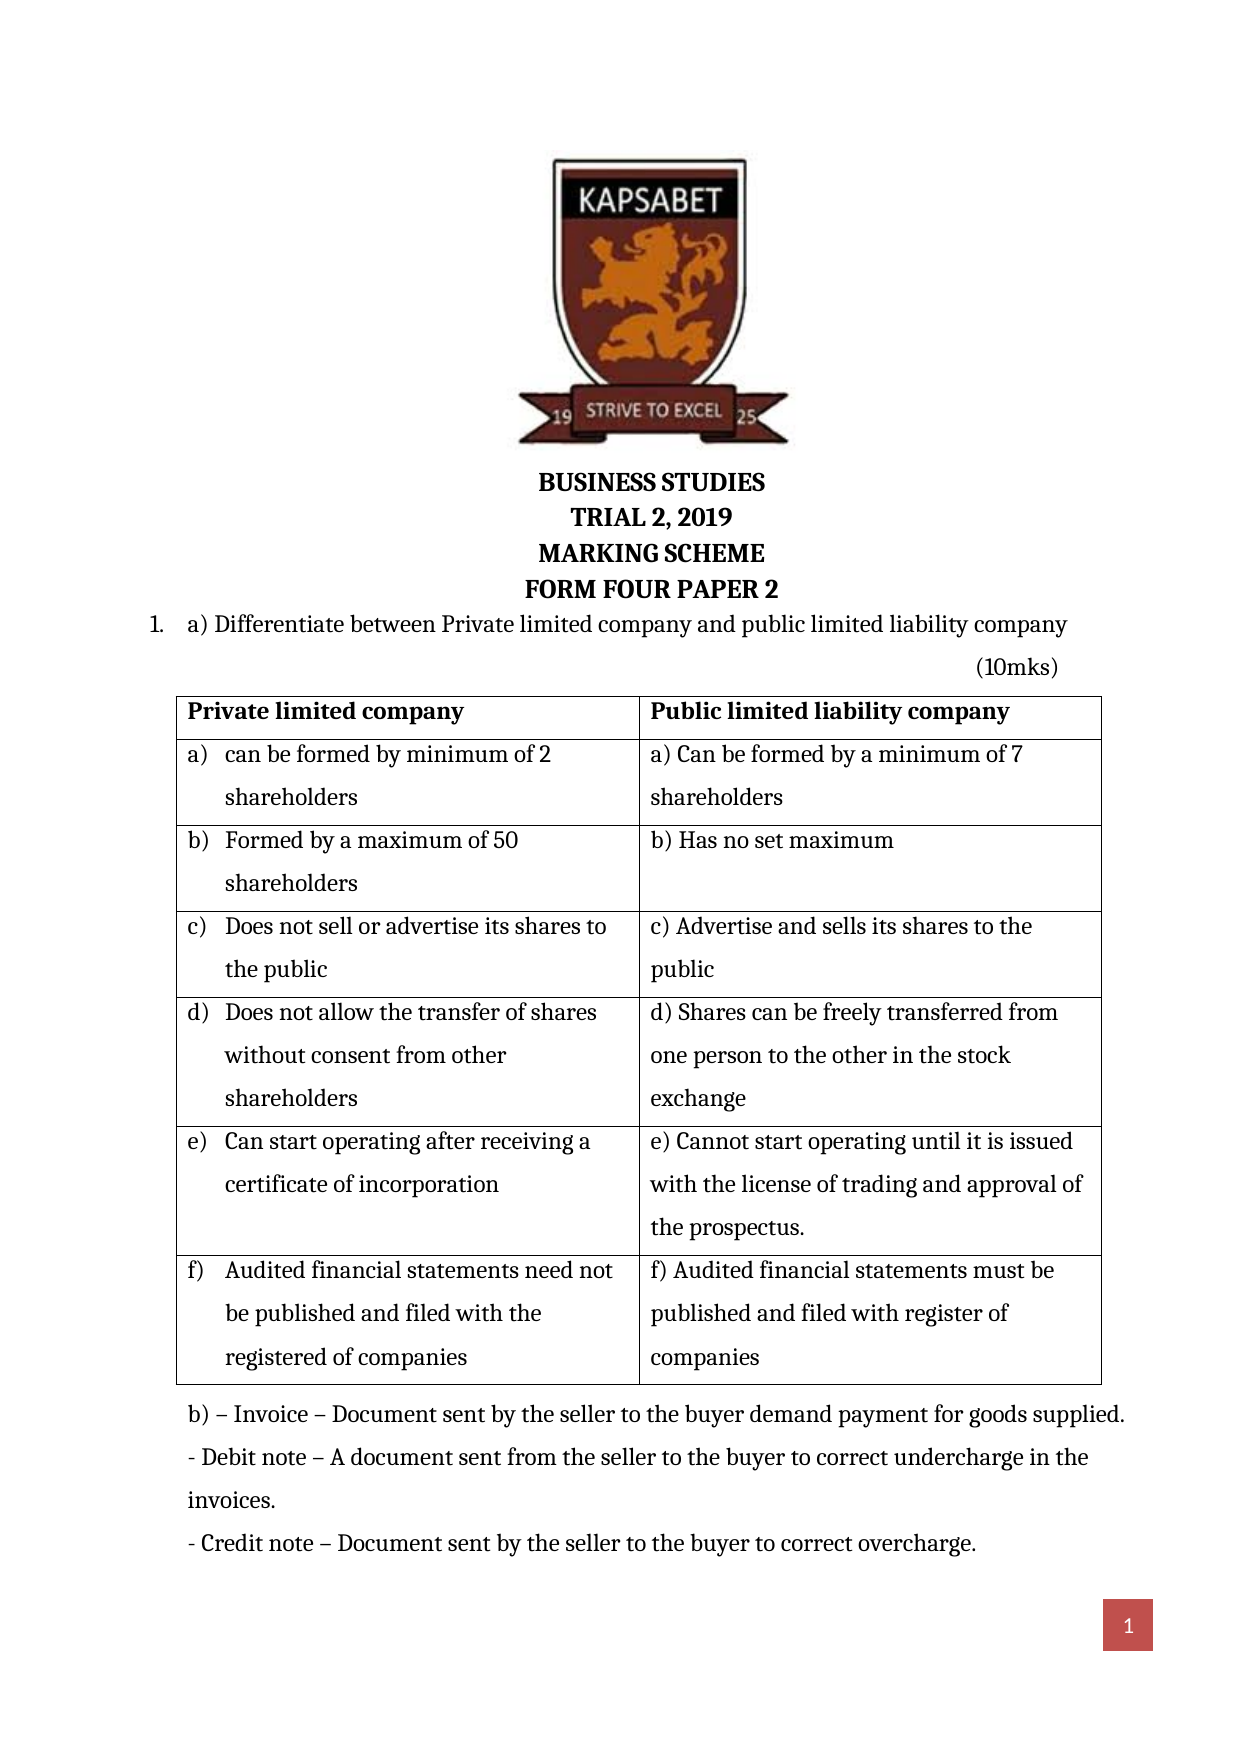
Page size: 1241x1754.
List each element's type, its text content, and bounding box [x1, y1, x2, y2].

table_header Private limited company [177, 697, 639, 739]
table_cell Formed by a maximum of 50 shareholders [177, 826, 639, 911]
list a) Differentiate between Private limited company and public limited liability company (10mks) [150, 609, 1153, 681]
picture [495, 150, 808, 463]
table_header Public limited liability company [640, 697, 1101, 739]
table_cell Does not allow the transfer of shares without consent from other shareholders [177, 998, 639, 1126]
table_cell e) Cannot start operating until it is issued with the license of trading and approval of the prospectus. [640, 1127, 1101, 1255]
table_cell f) Audited financial statements must be published and filed with register of companies [640, 1256, 1101, 1384]
text b) – Invoice – Document sent by the seller to the buyer demand payment for goods supplied. [187, 1400, 1153, 1428]
text MARKING SCHEME [150, 538, 1153, 569]
text - Debit note – A document sent from the seller to the buyer to correct undercharge in the invoices. [187, 1443, 1153, 1515]
table_cell b) Has no set maximum [640, 826, 1101, 911]
text TRIAL 2, 2019 [150, 502, 1153, 533]
text BUSINESS STUDIES [150, 467, 1153, 498]
table_cell c) Advertise and sells its shares to the public [640, 912, 1101, 997]
table_cell Does not sell or advertise its shares to the public [177, 912, 639, 997]
table_cell a) Can be formed by a minimum of 7 shareholders [640, 740, 1101, 825]
table_cell d) Shares can be freely transferred from one person to the other in the stock exchange [640, 998, 1101, 1126]
table_cell can be formed by minimum of 2 shareholders [177, 740, 639, 825]
text FORM FOUR PAPER 2 [150, 574, 1153, 605]
table_cell Audited financial statements need not be published and filed with the registered of companies [177, 1256, 639, 1384]
table_cell Can start operating after receiving a certificate of incorporation [177, 1127, 639, 1255]
text - Credit note – Document sent by the seller to the buyer to correct overcharge. [187, 1529, 1153, 1558]
